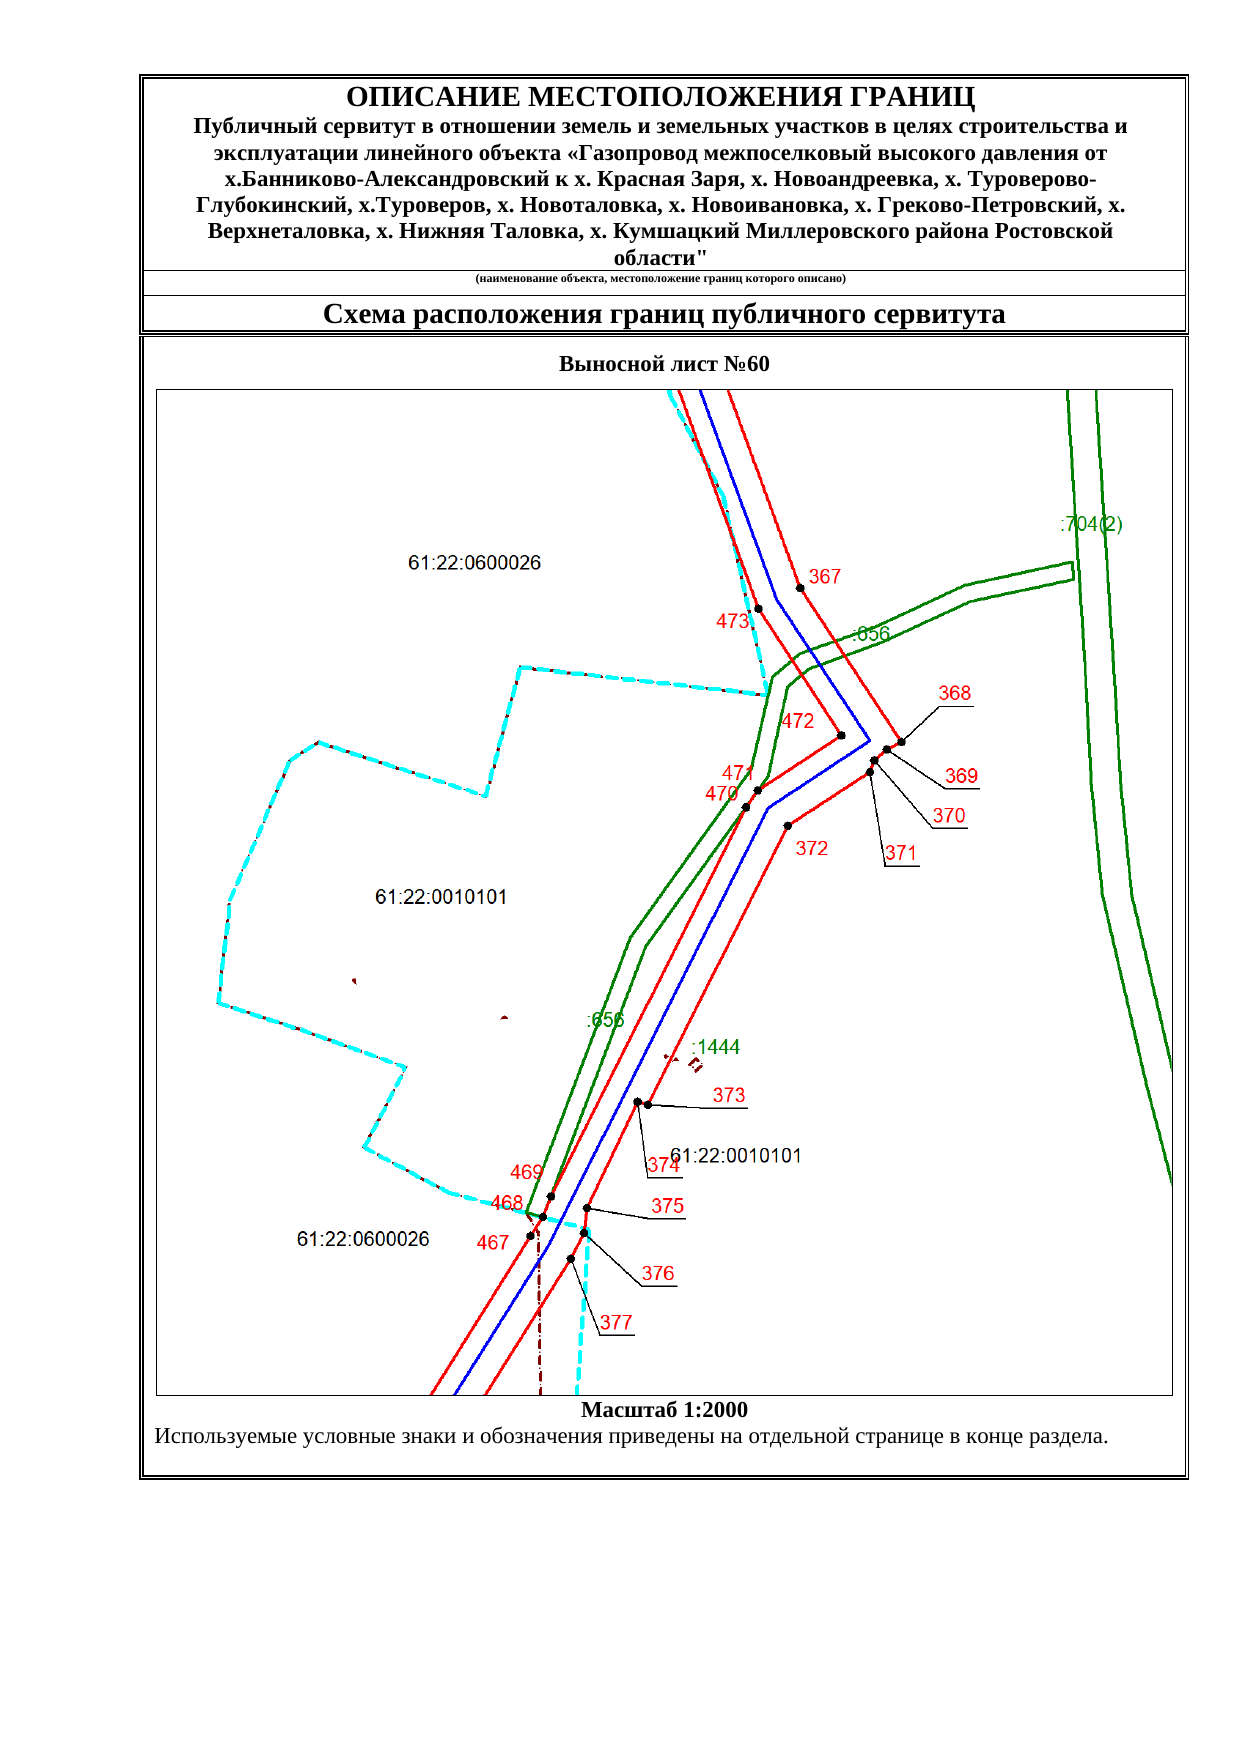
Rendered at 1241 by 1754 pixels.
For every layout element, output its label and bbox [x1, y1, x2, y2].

picture [157, 390, 1172, 1395]
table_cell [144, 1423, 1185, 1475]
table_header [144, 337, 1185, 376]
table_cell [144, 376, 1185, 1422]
